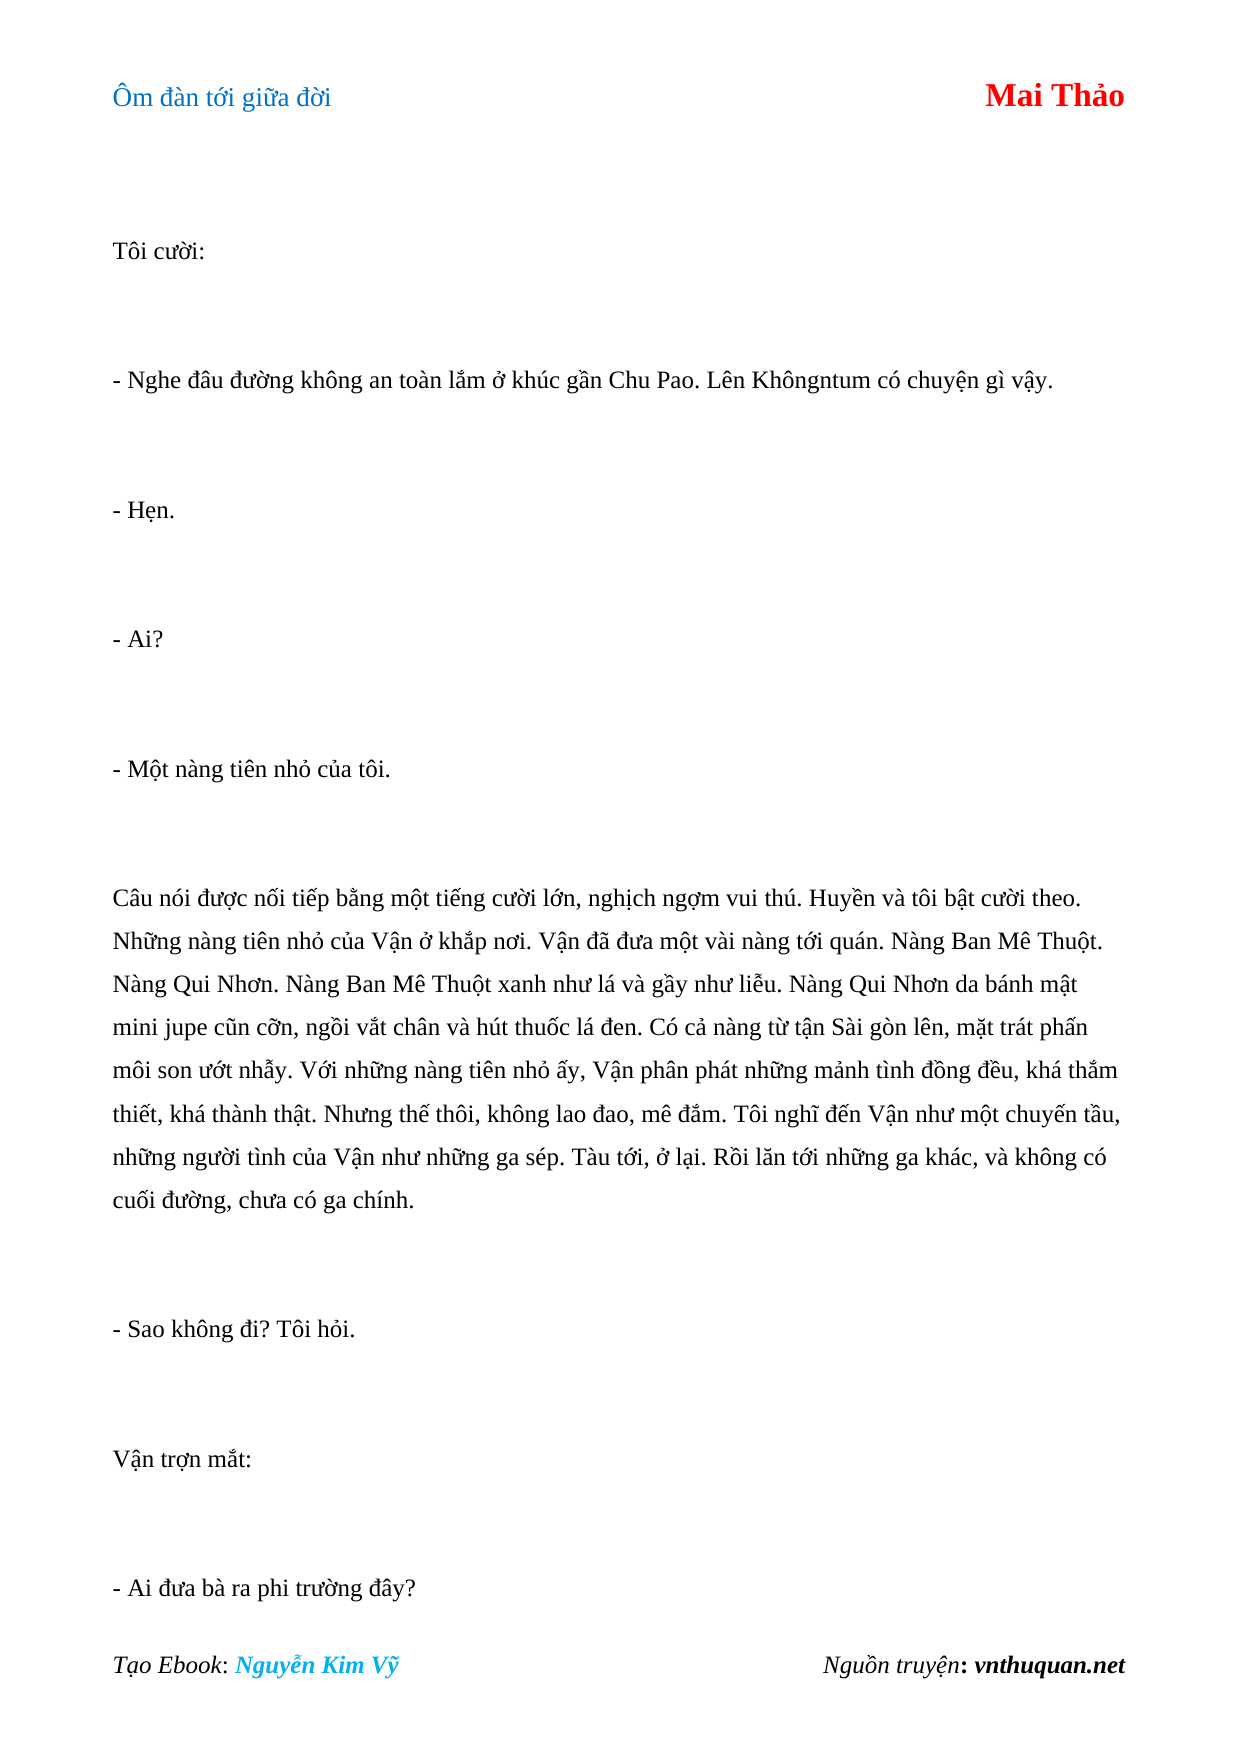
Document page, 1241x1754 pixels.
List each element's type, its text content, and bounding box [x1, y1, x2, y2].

text - Sao không đi? Tôi hỏi. [112, 1314, 1128, 1343]
text - Một nàng tiên nhỏ của tôi. [112, 754, 1128, 782]
text Vận trợn mắt: [112, 1444, 1128, 1472]
text - Ai đưa bà ra phi trường đây? [112, 1573, 1128, 1602]
text - Hẹn. [112, 495, 1128, 524]
text - Nghe đâu đường không an toàn lắm ở khúc gần Chu Pao. Lên Khôngntum có chuyện gì vậy. [112, 366, 1128, 394]
text Tôi cười: [112, 236, 1128, 265]
text Câu nói được nối tiếp bằng một tiếng cười lớn, nghịch ngợm vui thú. Huyền và tôi bật cười theo. Những nàng tiên nhỏ của Vận ở khắp nơi. Vận đã đưa một vài nàng tới quán. Nàng Ban Mê Thuột. Nàng Qui Nhơn. Nàng Ban Mê Thuột xanh như lá và gầy như liễu. Nàng Qui Nhơn da bánh mật mini jupe cũn cỡn, ngồi vắt chân và hút thuốc lá đen. Có cả nàng từ tận Sài gòn lên, mặt trát phấn môi son ướt nhẫy. Với những nàng tiên nhỏ ấy, Vận phân phát những mảnh tình đồng đều, khá thắm thiết, khá thành thật. Nhưng thế thôi, không lao đao, mê đắm. Tôi nghĩ đến Vận như một chuyến tầu, những người tình của Vận như những ga sép. Tàu tới, ở lại. Rồi lăn tới những ga khác, và không có cuối đường, chưa có ga chính. [112, 883, 1128, 1214]
text - Ai? [112, 624, 1128, 653]
